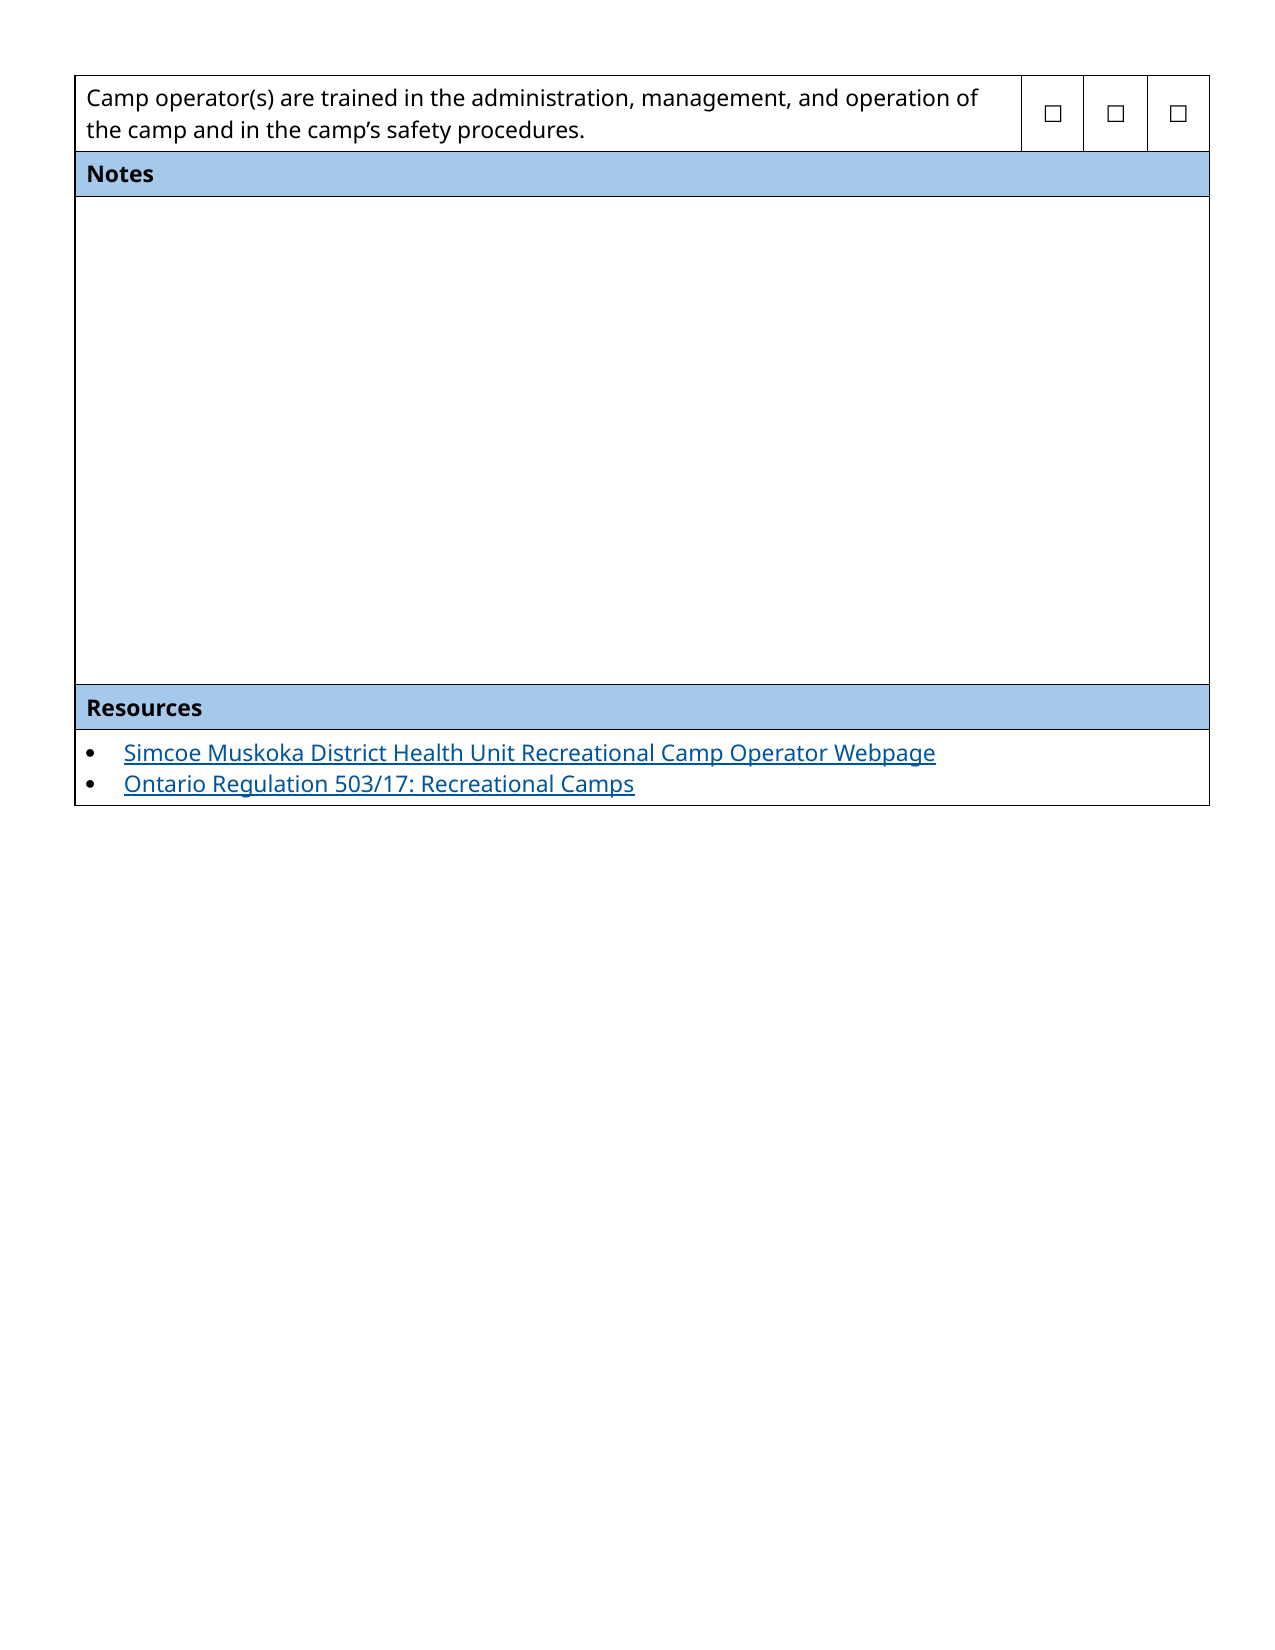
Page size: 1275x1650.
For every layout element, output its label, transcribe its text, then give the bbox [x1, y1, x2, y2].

table_cell Simcoe Muskoka District Health Unit Recreational Camp Operator Webpage Ontario Regulation 503/17: Recreational Camps [76, 730, 1209, 805]
table_cell [76, 197, 1209, 684]
table_cell Camp operator(s) are trained in the administration, management, and operation of the camp and in the camp’s safety procedures. [76, 76, 1021, 151]
table_cell [1022, 76, 1083, 151]
table_cell [1148, 76, 1209, 151]
table_cell [1084, 76, 1147, 151]
table_cell Resources [76, 685, 1209, 729]
table_cell Notes [76, 152, 1209, 196]
